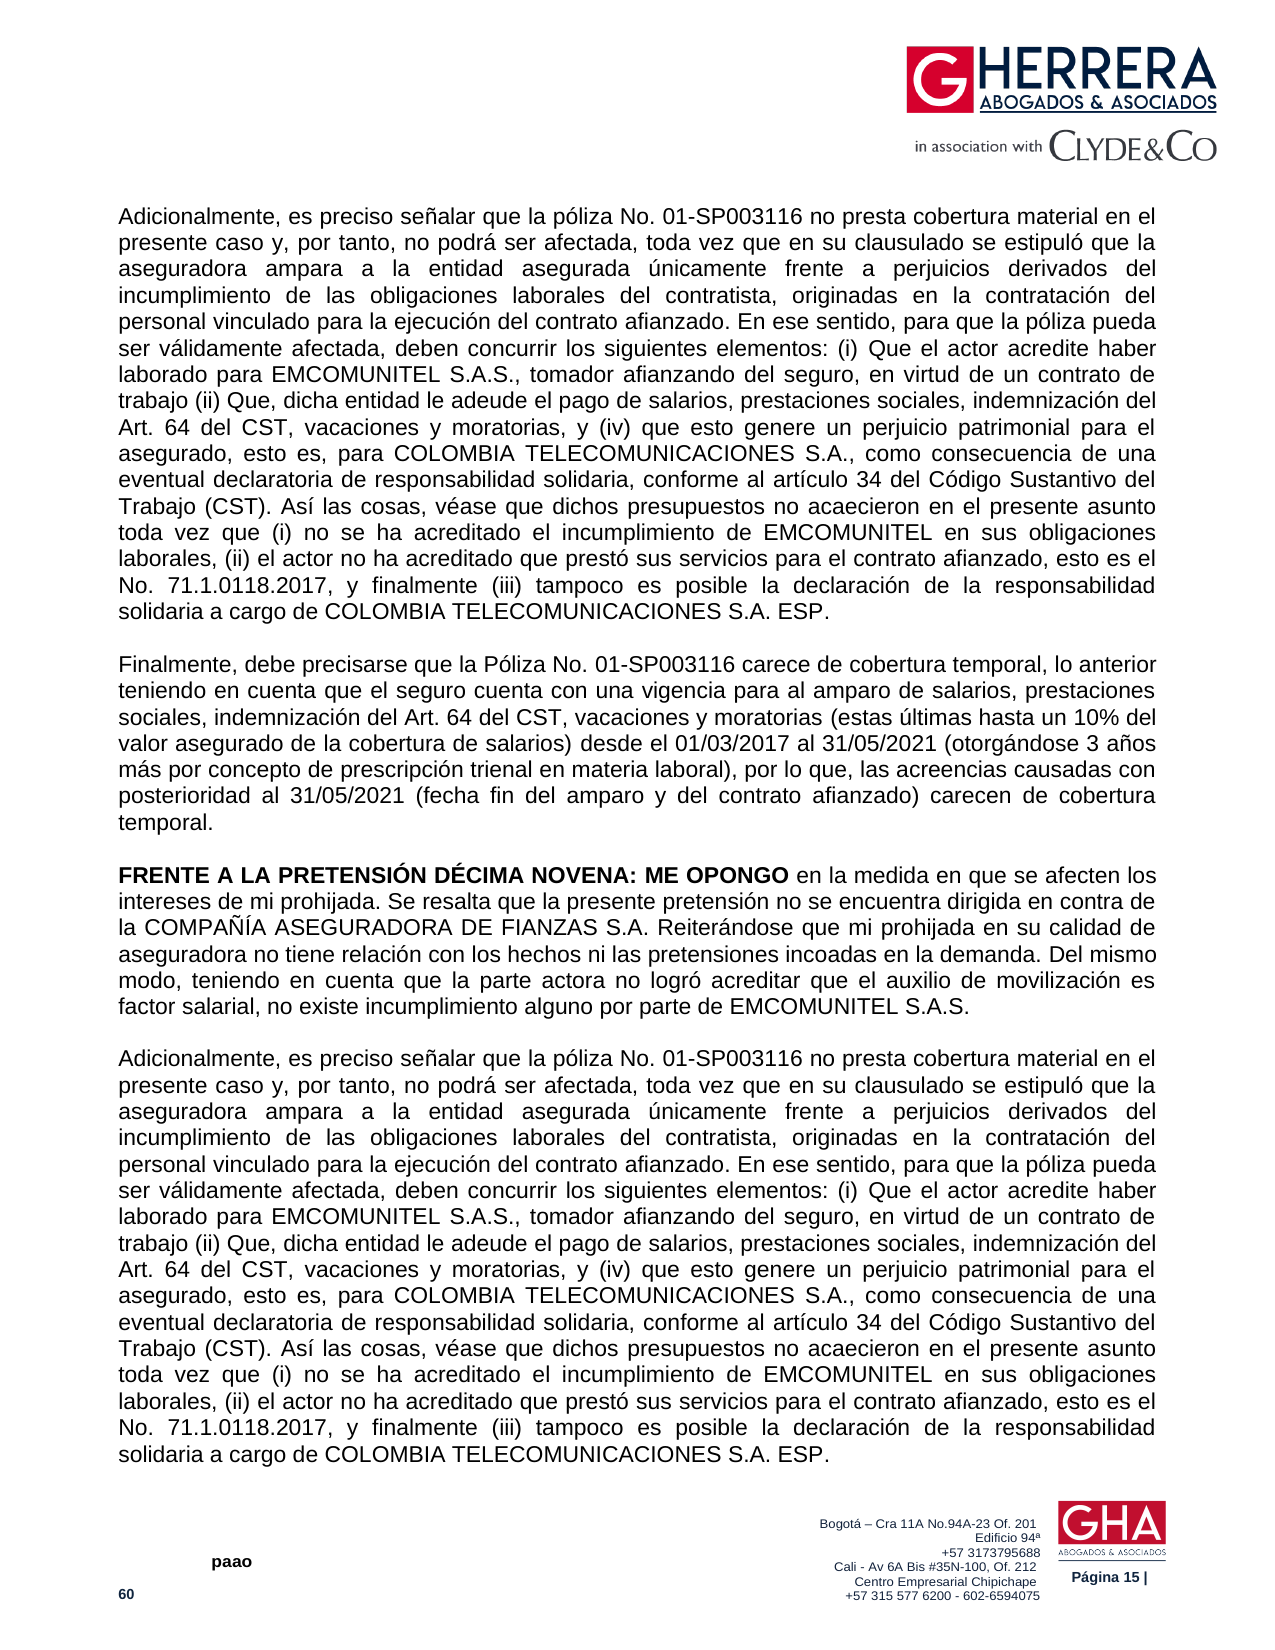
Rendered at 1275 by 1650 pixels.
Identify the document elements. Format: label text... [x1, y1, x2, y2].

text Adicionalmente, es preciso señalar que la póliza No. 01-SP003116 no presta cobertura material en el presente caso y, por tanto, no podrá ser afectada, toda vez que en su clausulado se estipuló que la aseguradora ampara a la entidad asegurada únicamente frente a perjuicios derivados del incumplimiento de las obligaciones laborales del contratista, originadas en la contratación del personal vinculado para la ejecución del contrato afianzado. En ese sentido, para que la póliza pueda ser válidamente afectada, deben concurrir los siguientes elementos: (i) Que el actor acredite haber laborado para EMCOMUNITEL S.A.S., tomador afianzando del seguro, en virtud de un contrato de trabajo (ii) Que, dicha entidad le adeude el pago de salarios, prestaciones sociales, indemnización del Art. 64 del CST, vacaciones y moratorias, y (iv) que esto genere un perjuicio patrimonial para el asegurado, esto es, para COLOMBIA TELECOMUNICACIONES S.A., como consecuencia de una eventual declaratoria de responsabilidad solidaria, conforme al artículo 34 del Código Sustantivo del Trabajo (CST). Así las cosas, véase que dichos presupuestos no acaecieron en el presente asunto toda vez que (i) no se ha acreditado el incumplimiento de EMCOMUNITEL en sus obligaciones laborales, (ii) el actor no ha acreditado que prestó sus servicios para el contrato afianzado, esto es el No. 71.1.0118.2017, y finalmente (iii) tampoco es posible la declaración de la responsabilidad solidaria a cargo de COLOMBIA TELECOMUNICACIONES S.A. ESP. [118, 1045, 1157, 1467]
text Finalmente, debe precisarse que la Póliza No. 01-SP003116 carece de cobertura temporal, lo anterior teniendo en cuenta que el seguro cuenta con una vigencia para al amparo de salarios, prestaciones sociales, indemnización del Art. 64 del CST, vacaciones y moratorias (estas últimas hasta un 10% del valor asegurado de la cobertura de salarios) desde el 01/03/2017 al 31/05/2021 (otorgándose 3 años más por concepto de prescripción trienal en materia laboral), por lo que, las acreencias causadas con posterioridad al 31/05/2021 (fecha fin del amparo y del contrato afianzado) carecen de cobertura temporal. [118, 651, 1157, 835]
text FRENTE A LA PRETENSIÓN DÉCIMA NOVENA: ME OPONGO en la medida en que se afecten los intereses de mi prohijada. Se resalta que la presente pretensión no se encuentra dirigida en contra de la COMPAÑÍA ASEGURADORA DE FIANZAS S.A. Reiterándose que mi prohijada en su calidad de aseguradora no tiene relación con los hechos ni las pretensiones incoadas en la demanda. Del mismo modo, teniendo en cuenta que la parte actora no logró acreditar que el auxilio de movilización es factor salarial, no existe incumplimiento alguno por parte de EMCOMUNITEL S.A.S. [118, 862, 1157, 1020]
text Adicionalmente, es preciso señalar que la póliza No. 01-SP003116 no presta cobertura material en el presente caso y, por tanto, no podrá ser afectada, toda vez que en su clausulado se estipuló que la aseguradora ampara a la entidad asegurada únicamente frente a perjuicios derivados del incumplimiento de las obligaciones laborales del contratista, originadas en la contratación del personal vinculado para la ejecución del contrato afianzado. En ese sentido, para que la póliza pueda ser válidamente afectada, deben concurrir los siguientes elementos: (i) Que el actor acredite haber laborado para EMCOMUNITEL S.A.S., tomador afianzando del seguro, en virtud de un contrato de trabajo (ii) Que, dicha entidad le adeude el pago de salarios, prestaciones sociales, indemnización del Art. 64 del CST, vacaciones y moratorias, y (iv) que esto genere un perjuicio patrimonial para el asegurado, esto es, para COLOMBIA TELECOMUNICACIONES S.A., como consecuencia de una eventual declaratoria de responsabilidad solidaria, conforme al artículo 34 del Código Sustantivo del Trabajo (CST). Así las cosas, véase que dichos presupuestos no acaecieron en el presente asunto toda vez que (i) no se ha acreditado el incumplimiento de EMCOMUNITEL en sus obligaciones laborales, (ii) el actor no ha acreditado que prestó sus servicios para el contrato afianzado, esto es el No. 71.1.0118.2017, y finalmente (iii) tampoco es posible la declaración de la responsabilidad solidaria a cargo de COLOMBIA TELECOMUNICACIONES S.A. ESP. [118, 203, 1157, 624]
picture [1051, 1497, 1172, 1565]
picture [886, 29, 1237, 178]
